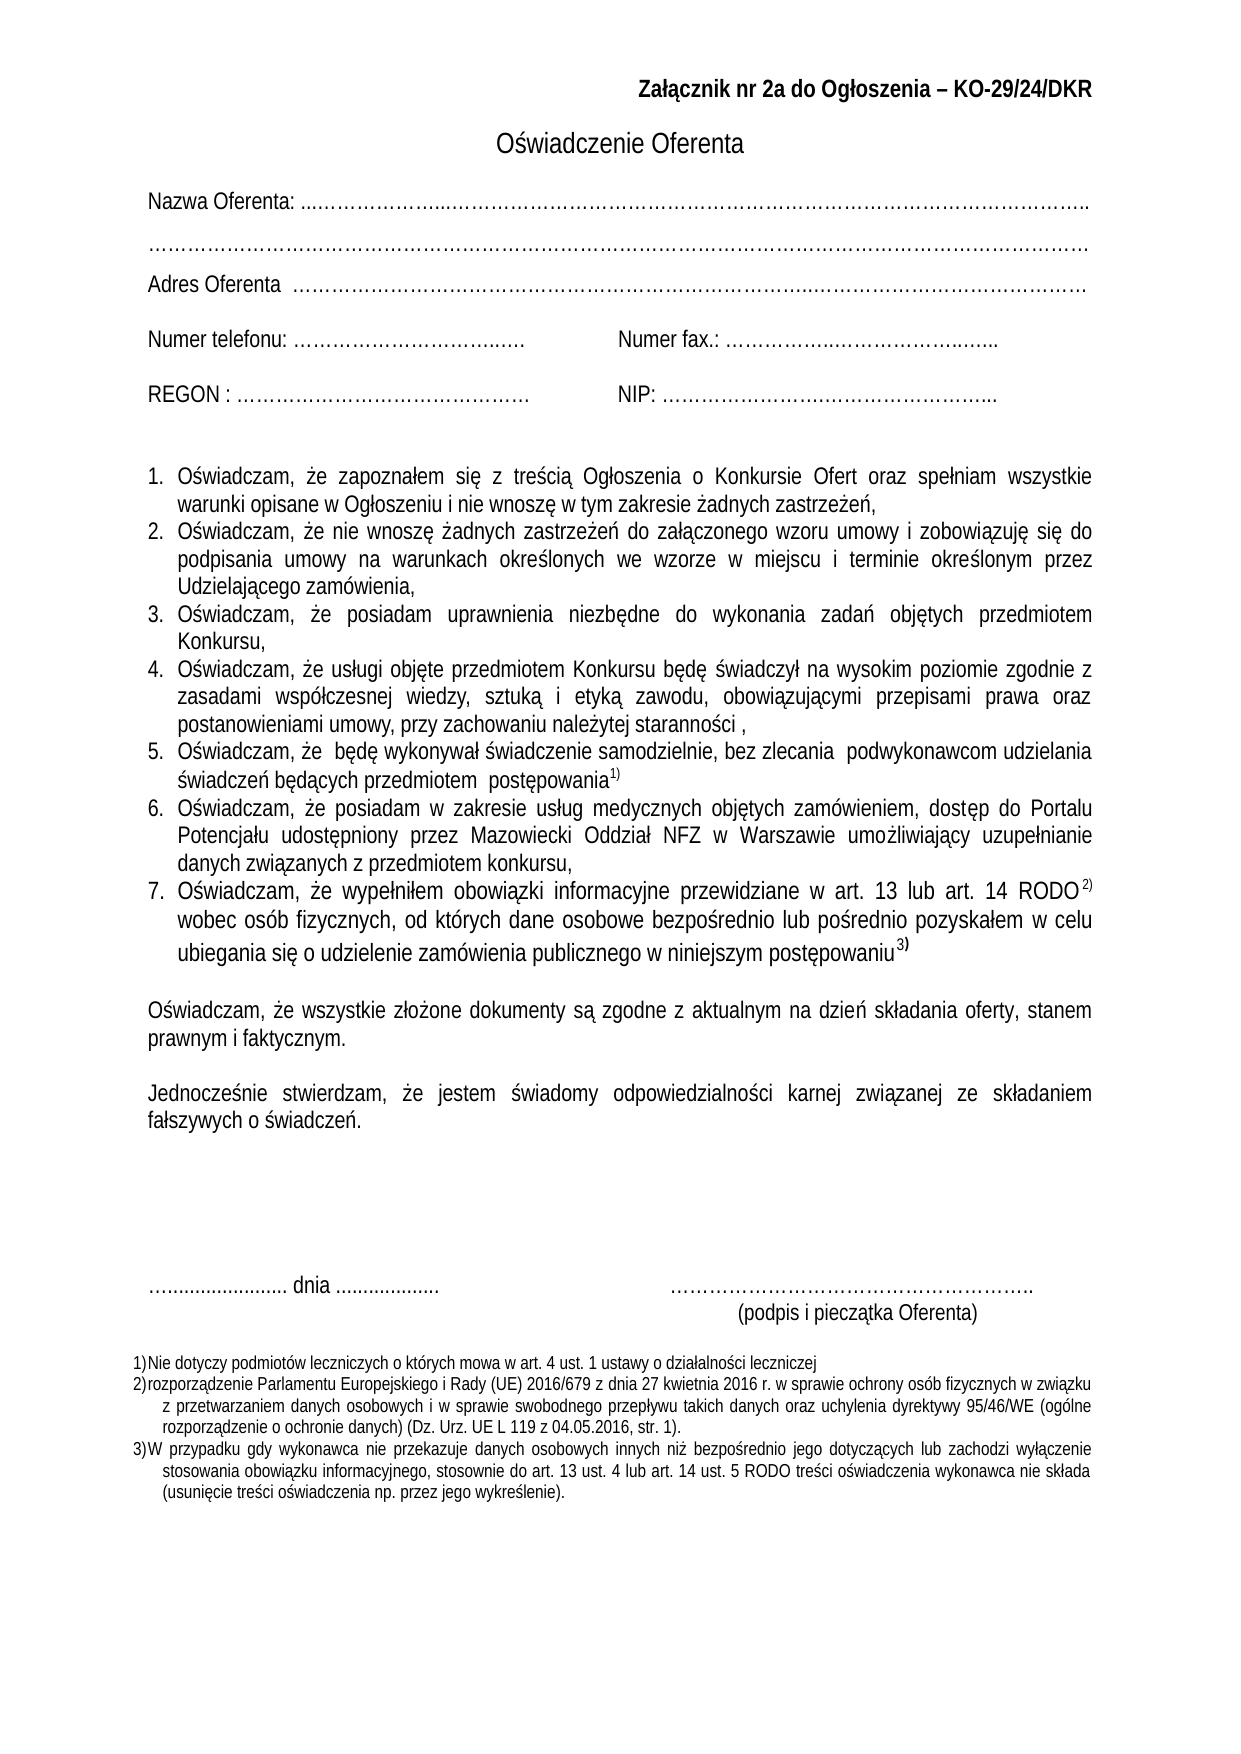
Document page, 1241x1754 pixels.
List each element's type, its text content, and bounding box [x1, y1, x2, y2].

list Oświadczam, że będę wykonywał świadczenie samodzielnie, bez zlecania podwykonawcom udzielania świadczeń będących przedmiotem postępowania1) [148, 737, 1093, 793]
text Numer telefonu: …………………………..…. Numer fax.: ……………..………………..…... [148, 325, 1093, 352]
list Oświadczam, że usługi objęte przedmiotem Konkursu będę świadczył na wysokim poziomie zgodnie z zasadami współczesnej wiedzy, sztuką i etyką zawodu, obowiązującymi przepisami prawa oraz postanowieniami umowy, przy zachowaniu należytej staranności , [148, 655, 1093, 737]
text …...................... dnia ................... ……………………………………………….. [148, 1271, 1093, 1299]
list rozporządzenie Parlamentu Europejskiego i Rady (UE) 2016/679 z dnia 27 kwietnia 2016 r. w sprawie ochrony osób fizycznych w związku z przetwarzaniem danych osobowych i w sprawie swobodnego przepływu takich danych oraz uchylenia dyrektywy 95/46/WE (ogólne rozporządzenie o ochronie danych) (Dz. Urz. UE L 119 z 04.05.2016, str. 1). [133, 1373, 1093, 1438]
list Oświadczam, że wypełniłem obowiązki informacyjne przewidziane w art. 13 lub art. 14 RODO2) wobec osób fizycznych, od których dane osobowe bezpośrednio lub pośrednio pozyskałem w celu ubiegania się o udzielenie zamówienia publicznego w niniejszym postępowaniu3) [148, 876, 1093, 969]
text Oświadczam, że wszystkie złożone dokumenty są zgodne z aktualnym na dzień składania oferty, stanem prawnym i faktycznym. [148, 996, 1093, 1051]
list Oświadczam, że posiadam w zakresie usług medycznych objętych zamówieniem, dostęp do Portalu Potencjału udostępniony przez Mazowiecki Oddział NFZ w Warszawie umożliwiający uzupełnianie danych związanych z przedmiotem konkursu, [148, 793, 1093, 876]
list W przypadku gdy wykonawca nie przekazuje danych osobowych innych niż bezpośrednio jego dotyczących lub zachodzi wyłączenie stosowania obowiązku informacyjnego, stosownie do art. 13 ust. 4 lub art. 14 ust. 5 RODO treści oświadczenia wykonawca nie składa (usunięcie treści oświadczenia np. przez jego wykreślenie). [133, 1438, 1093, 1503]
list Oświadczam, że posiadam uprawnienia niezbędne do wykonania zadań objętych przedmiotem Konkursu, [148, 600, 1093, 655]
text Oświadczenie Oferenta [148, 126, 1093, 160]
text ……………………………………………………………………………………………………………………………… [148, 229, 1093, 256]
list Oświadczam, że nie wnoszę żadnych zastrzeżeń do załączonego wzoru umowy i zobowiązuję się do podpisania umowy na warunkach określonych we wzorze w miejscu i terminie określonym przez Udzielającego zamówienia, [148, 517, 1093, 600]
list Oświadczam, że zapoznałem się z treścią Ogłoszenia o Konkursie Ofert oraz spełniam wszystkie warunki opisane w Ogłoszeniu i nie wnoszę w tym zakresie żadnych zastrzeżeń, [148, 462, 1093, 517]
text Nazwa Oferenta: ...………………...…………………………………………………………………………………….. [148, 187, 1093, 215]
text Jednocześnie stwierdzam, że jestem świadomy odpowiedzialności karnej związanej ze składaniem fałszywych o świadczeń. [148, 1079, 1093, 1134]
text (podpis i pieczątka Oferenta) [148, 1299, 1093, 1325]
text REGON : ……………………………………… NIP: …………………….……………………... [148, 380, 1093, 407]
list Nie dotyczy podmiotów leczniczych o których mowa w art. 4 ust. 1 ustawy o działalności leczniczej [133, 1352, 1093, 1373]
text Adres Oferenta ……………………………………………………………………..…………………………………… [148, 270, 1093, 297]
